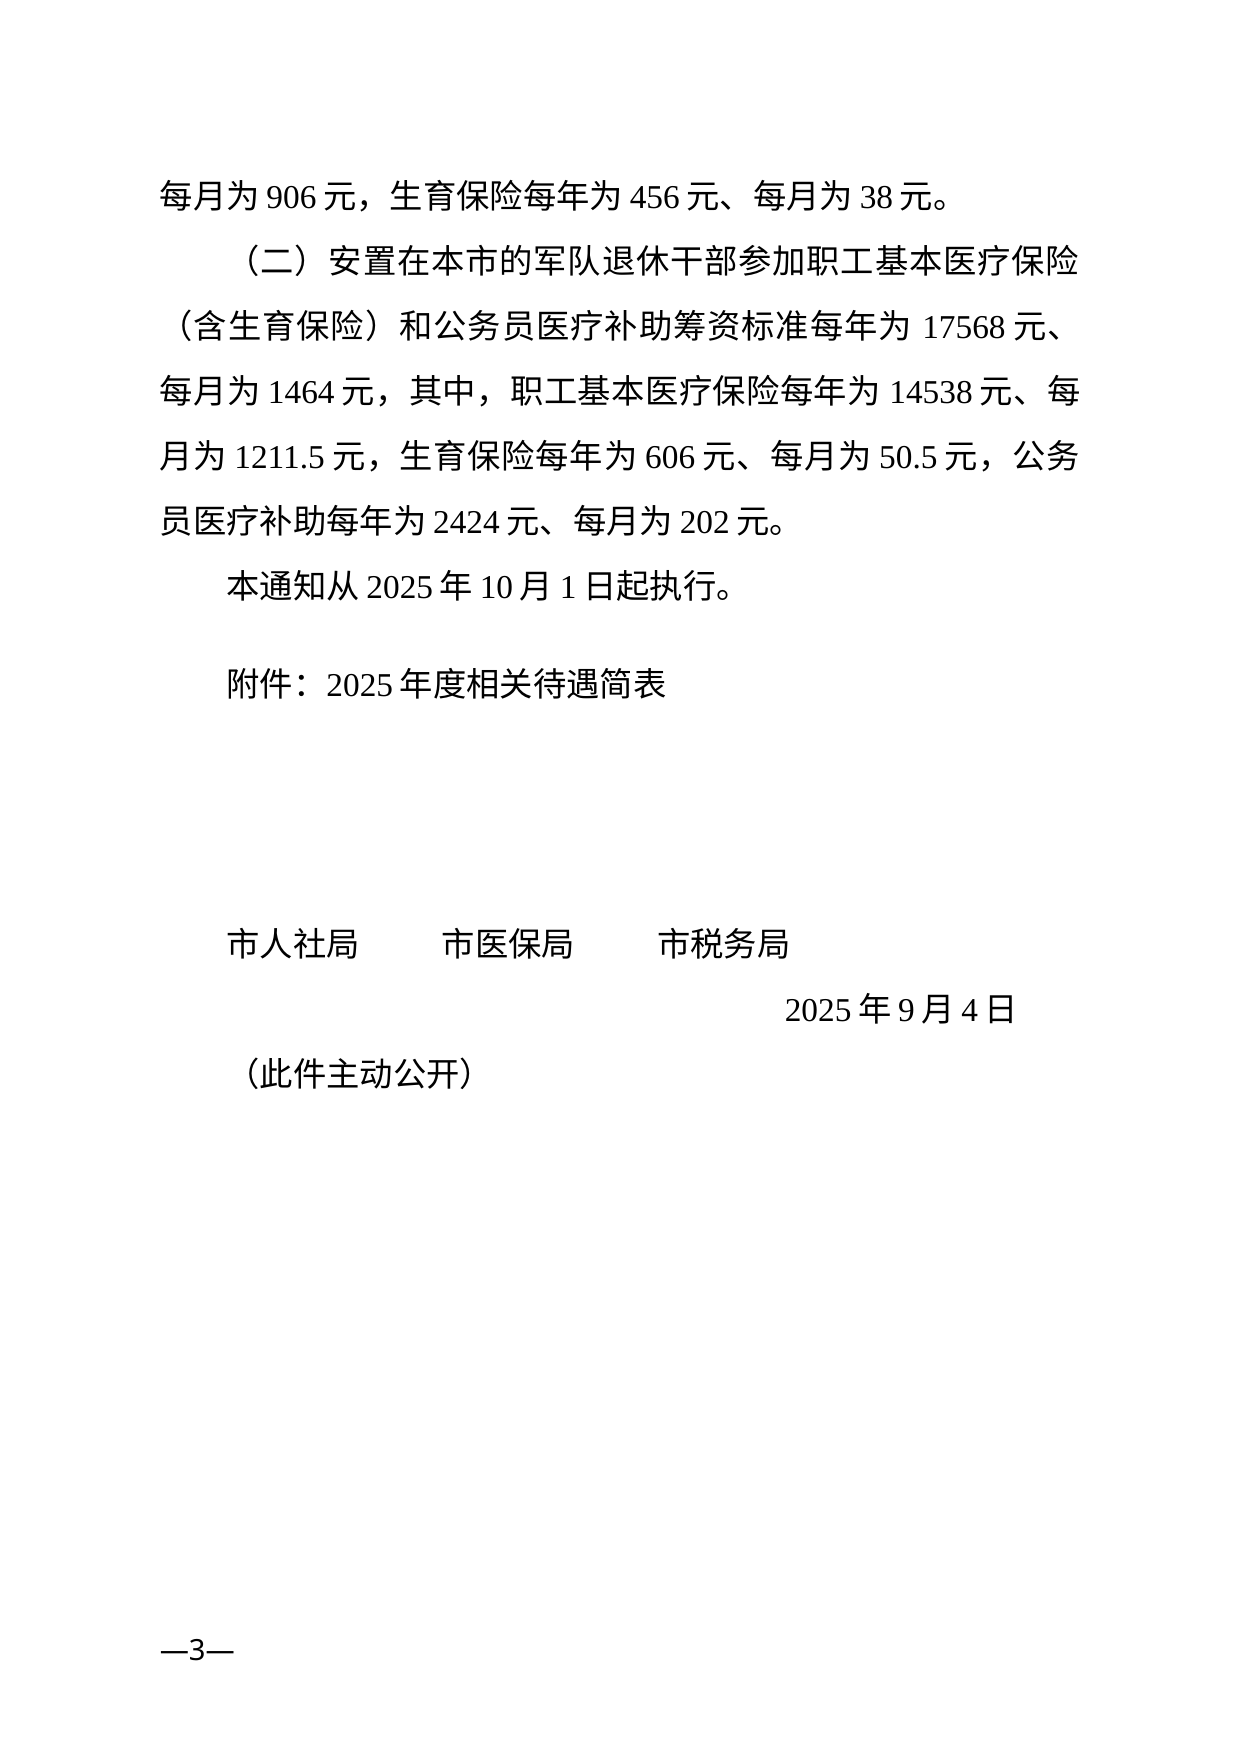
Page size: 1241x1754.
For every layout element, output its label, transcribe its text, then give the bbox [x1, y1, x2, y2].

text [159, 162, 1081, 227]
text 2025年9月4日 [159, 974, 1081, 1039]
text 本通知从2025年10月1日起执行。 [159, 552, 1081, 617]
text 附件：2025年度相关待遇简表 [159, 649, 1081, 714]
text 市人社局 市医保局 市税务局 [159, 909, 1081, 974]
text （此件主动公开） [159, 1039, 1081, 1104]
text （二）安置在本市的军队退休干部参加职工基本医疗保险（含生育保险）和公务员医疗补助筹资标准每年为17568元、每月为1464元，其中，职工基本医疗保险每年为14538元、每月为1211.5元，生育保险每年为606元、每月为50.5元，公务员医疗补助每年为2424元、每月为202元。 [159, 227, 1081, 552]
